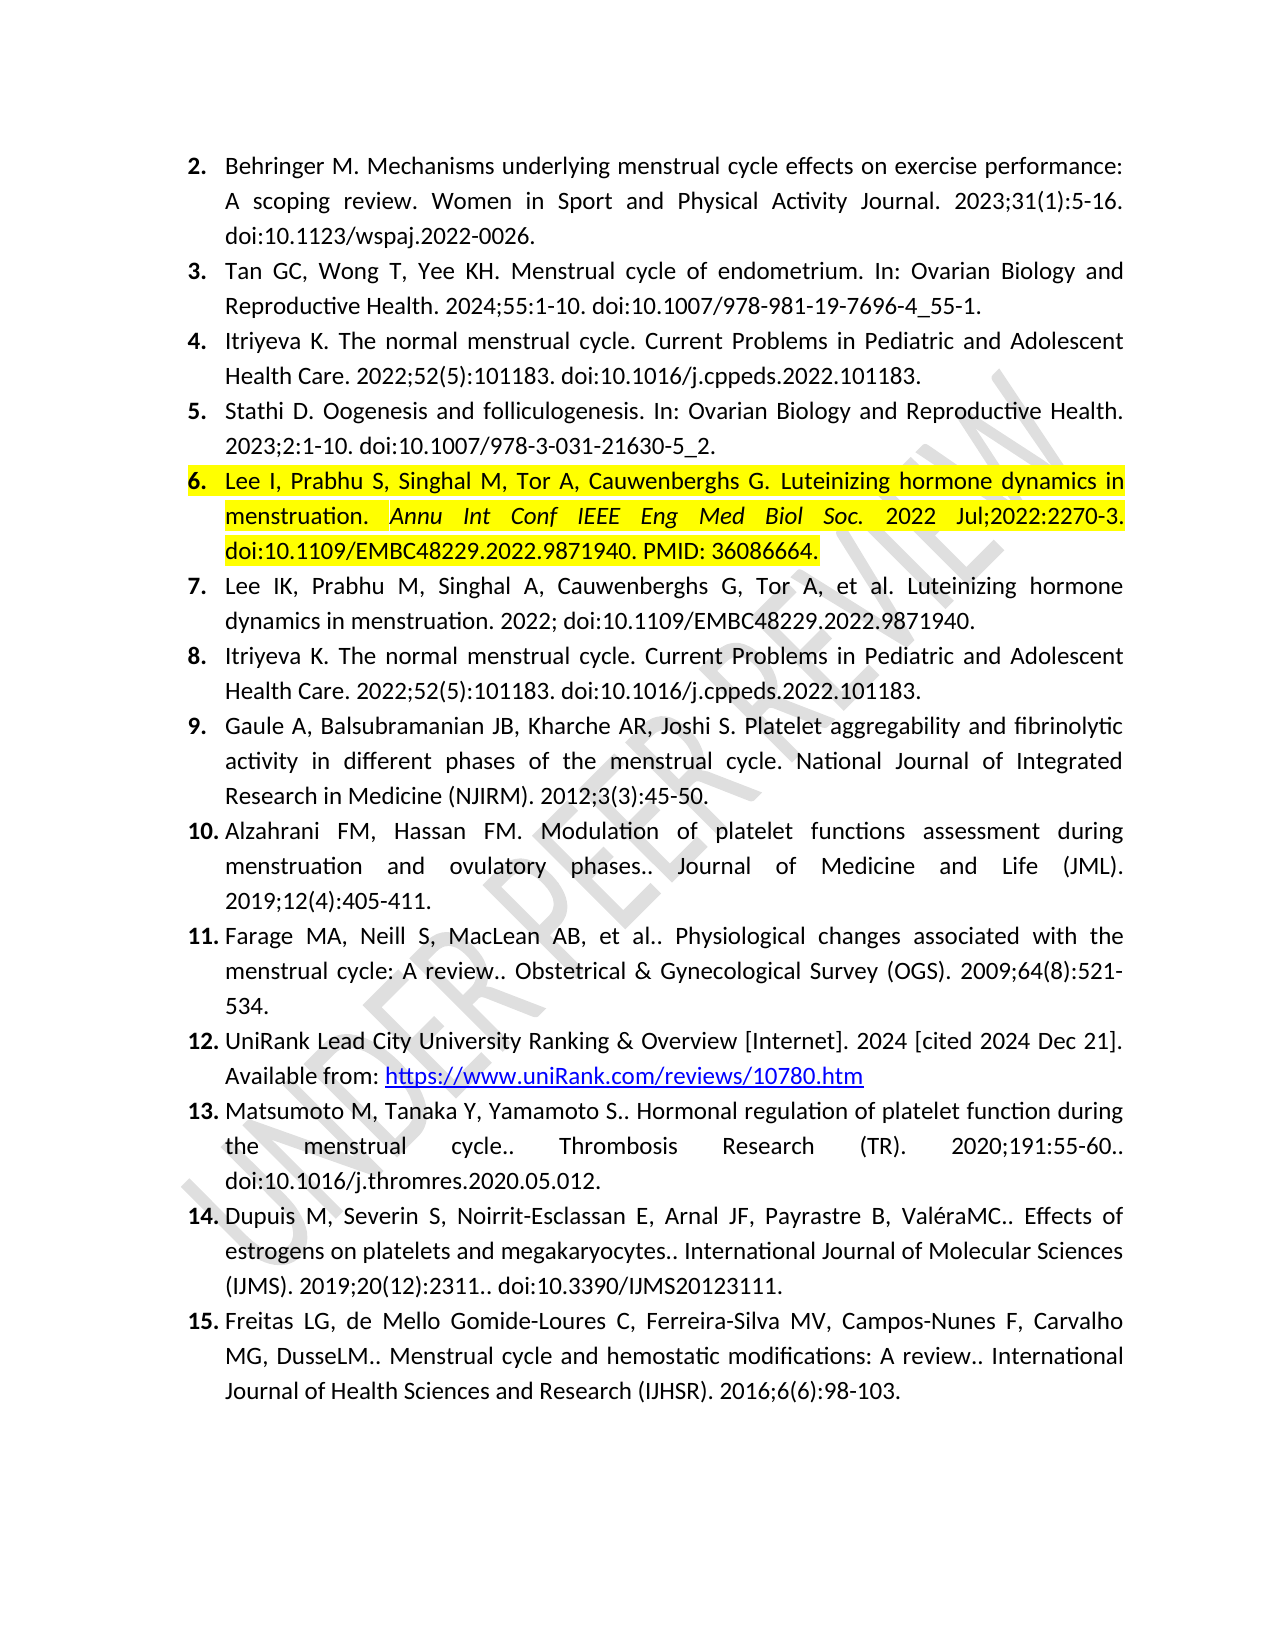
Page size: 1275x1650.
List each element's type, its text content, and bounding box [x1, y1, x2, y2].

list Farage MA, Neill S, MacLean AB, et al.. Physiological changes associated with the menstrual cycle: A review.. Obstetrical & Gynecological Survey (OGS). 2009;64(8):521-534. [187, 920, 1125, 1021]
list Itriyeva K. The normal menstrual cycle. Current Problems in Pediatric and Adolescent Health Care. 2022;52(5):101183. doi:10.1016/j.cppeds.2022.101183. [187, 640, 1125, 706]
list Dupuis M, Severin S, Noirrit-Esclassan E, Arnal JF, Payrastre B, ValéraMC.. Effects of estrogens on platelets and megakaryocytes.. International Journal of Molecular Sciences (IJMS). 2019;20(12):2311.. doi:10.3390/IJMS20123111. [187, 1200, 1125, 1301]
list Lee IK, Prabhu M, Singhal A, Cauwenberghs G, Tor A, et al. Luteinizing hormone dynamics in menstruation. 2022; doi:10.1109/EMBC48229.2022.9871940. [187, 570, 1125, 636]
list Alzahrani FM, Hassan FM. Modulation of platelet functions assessment during menstruation and ovulatory phases.. Journal of Medicine and Life (JML). 2019;12(4):405-411. [187, 815, 1125, 916]
list Stathi D. Oogenesis and folliculogenesis. In: Ovarian Biology and Reproductive Health. 2023;2:1-10. doi:10.1007/978-3-031-21630-5_2. [187, 395, 1125, 461]
list UniRank Lead City University Ranking & Overview [Internet]. 2024 [cited 2024 Dec 21]. Available from: https://www.uniRank.com/reviews/10780.htm [187, 1025, 1125, 1091]
list Gaule A, Balsubramanian JB, Kharche AR, Joshi S. Platelet aggregability and fibrinolytic activity in different phases of the menstrual cycle. National Journal of Integrated Research in Medicine (NJIRM). 2012;3(3):45-50. [187, 710, 1125, 811]
list Tan GC, Wong T, Yee KH. Menstrual cycle of endometrium. In: Ovarian Biology and Reproductive Health. 2024;55:1-10. doi:10.1007/978-981-19-7696-4_55-1. [187, 255, 1125, 321]
list Matsumoto M, Tanaka Y, Yamamoto S.. Hormonal regulation of platelet function during the menstrual cycle.. Thrombosis Research (TR). 2020;191:55-60.. doi:10.1016/j.thromres.2020.05.012. [187, 1095, 1125, 1196]
list Itriyeva K. The normal menstrual cycle. Current Problems in Pediatric and Adolescent Health Care. 2022;52(5):101183. doi:10.1016/j.cppeds.2022.101183. [187, 325, 1125, 391]
list Freitas LG, de Mello Gomide-Loures C, Ferreira-Silva MV, Campos-Nunes F, Carvalho MG, DusseLM.. Menstrual cycle and hemostatic modifications: A review.. International Journal of Health Sciences and Research (IJHSR). 2016;6(6):98-103. [187, 1305, 1125, 1406]
list Behringer M. Mechanisms underlying menstrual cycle effects on exercise performance: A scoping review. Women in Sport and Physical Activity Journal. 2023;31(1):5-16. doi:10.1123/wspaj.2022-0026. [187, 150, 1125, 251]
list Lee I, Prabhu S, Singhal M, Tor A, Cauwenberghs G. Luteinizing hormone dynamics in menstruation. Annu Int Conf IEEE Eng Med Biol Soc. 2022 Jul;2022:2270-3. doi:10.1109/EMBC48229.2022.9871940. PMID: 36086664. [187, 465, 1125, 566]
